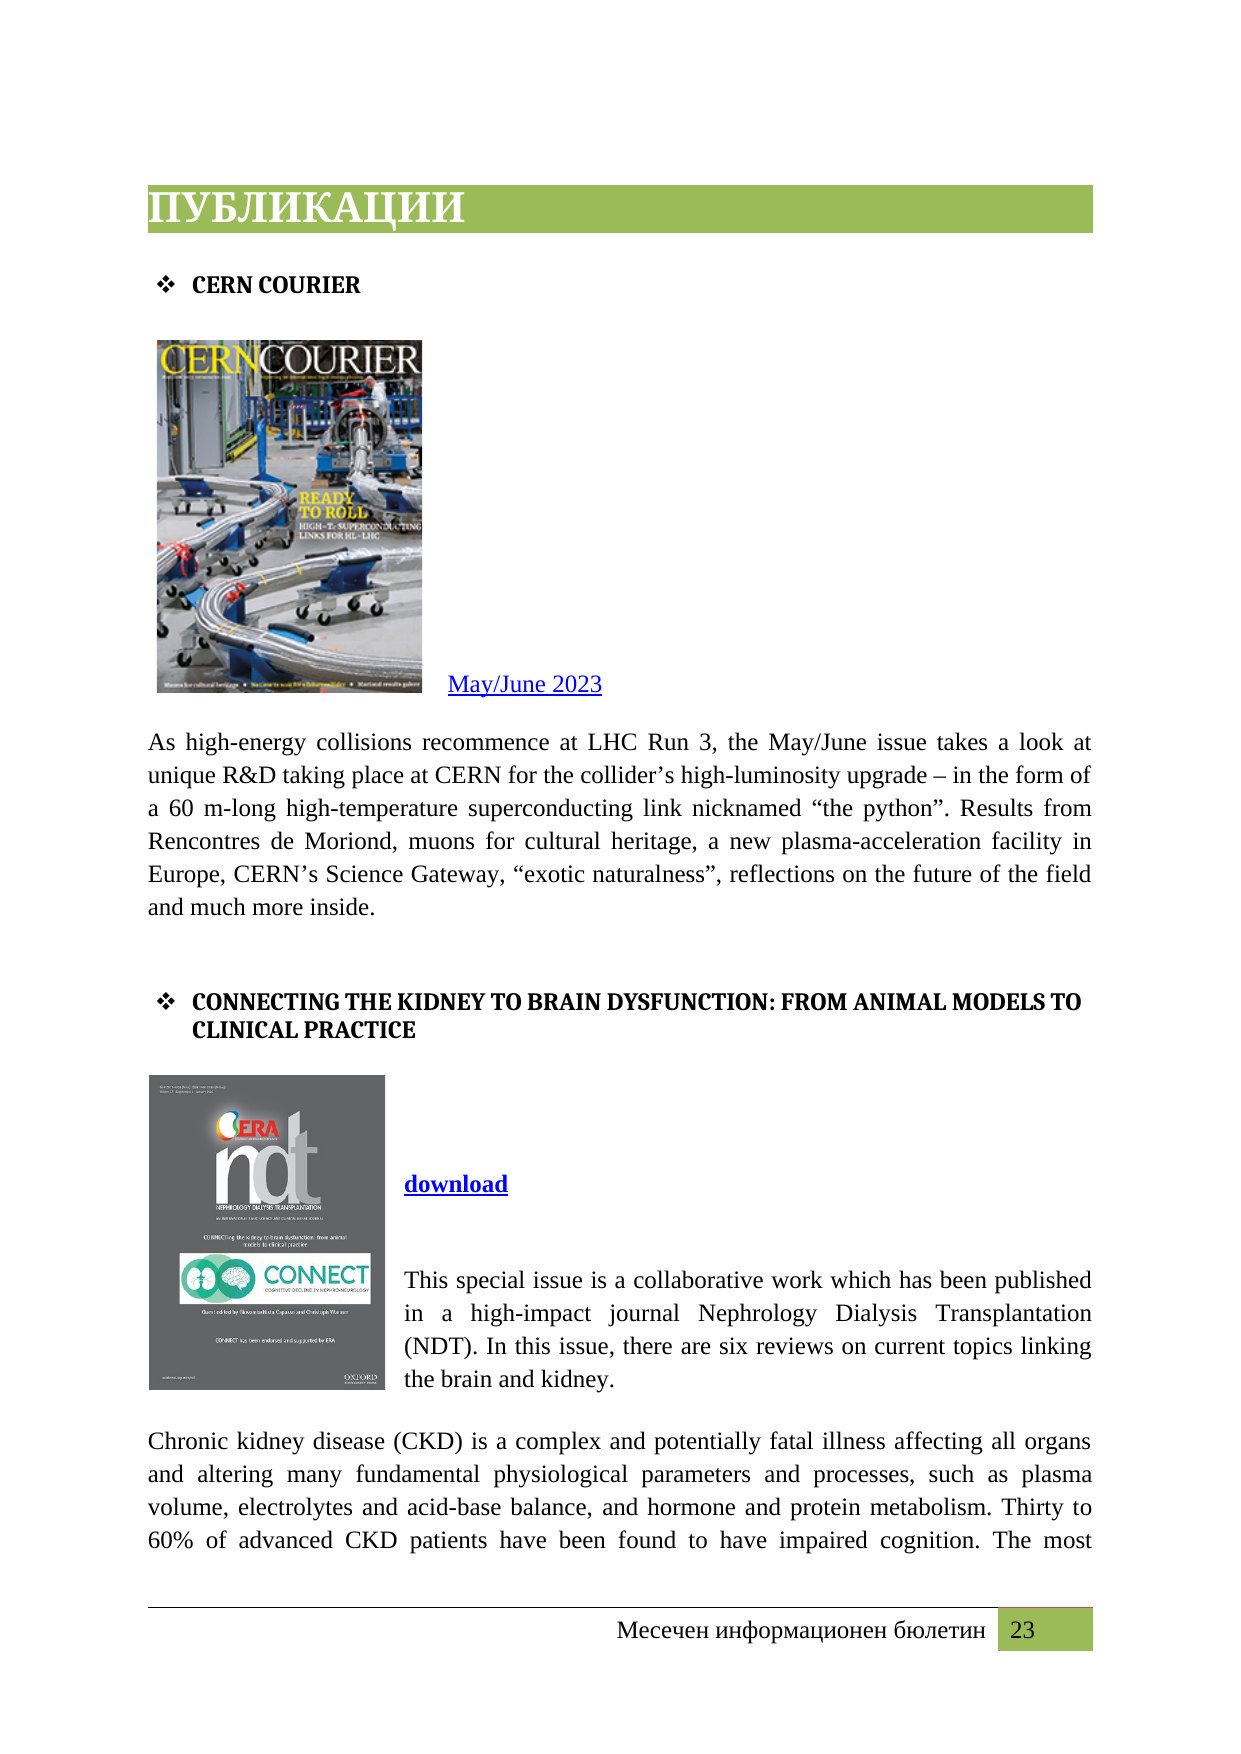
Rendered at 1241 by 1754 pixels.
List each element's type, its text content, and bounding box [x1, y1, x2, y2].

text This special issue is a collaborative work which has been published in a high-impact journal Nephrology Dialysis Transplantation (NDT). In this issue, there are six reviews on current topics linking the brain and kidney. [148, 1265, 1093, 1393]
text May/June 2023 [148, 669, 1093, 698]
text As high-energy collisions recommence at LHC Run 3, the May/June issue takes a look at unique R&D taking place at CERN for the collider’s high-luminosity upgrade – in the form of a 60 m-long high-temperature superconducting link nicknamed “the python”. Results from Rencontres de Moriond, muons for cultural heritage, a new plasma-acceleration facility in Europe, CERN’s Science Gateway, “exotic naturalness”, reflections on the future of the field and much more inside. [148, 727, 1093, 921]
picture [156, 340, 423, 693]
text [148, 1426, 1093, 1554]
subtitle CERN Courier [154, 271, 1093, 299]
picture [147, 1075, 385, 1388]
subtitle CONNECTing the kidney to brain dysfunction: from animal models to clinical practice [154, 987, 1093, 1045]
text download [385, 1169, 1093, 1198]
text ПУБЛИКАЦИИ [148, 185, 1093, 233]
